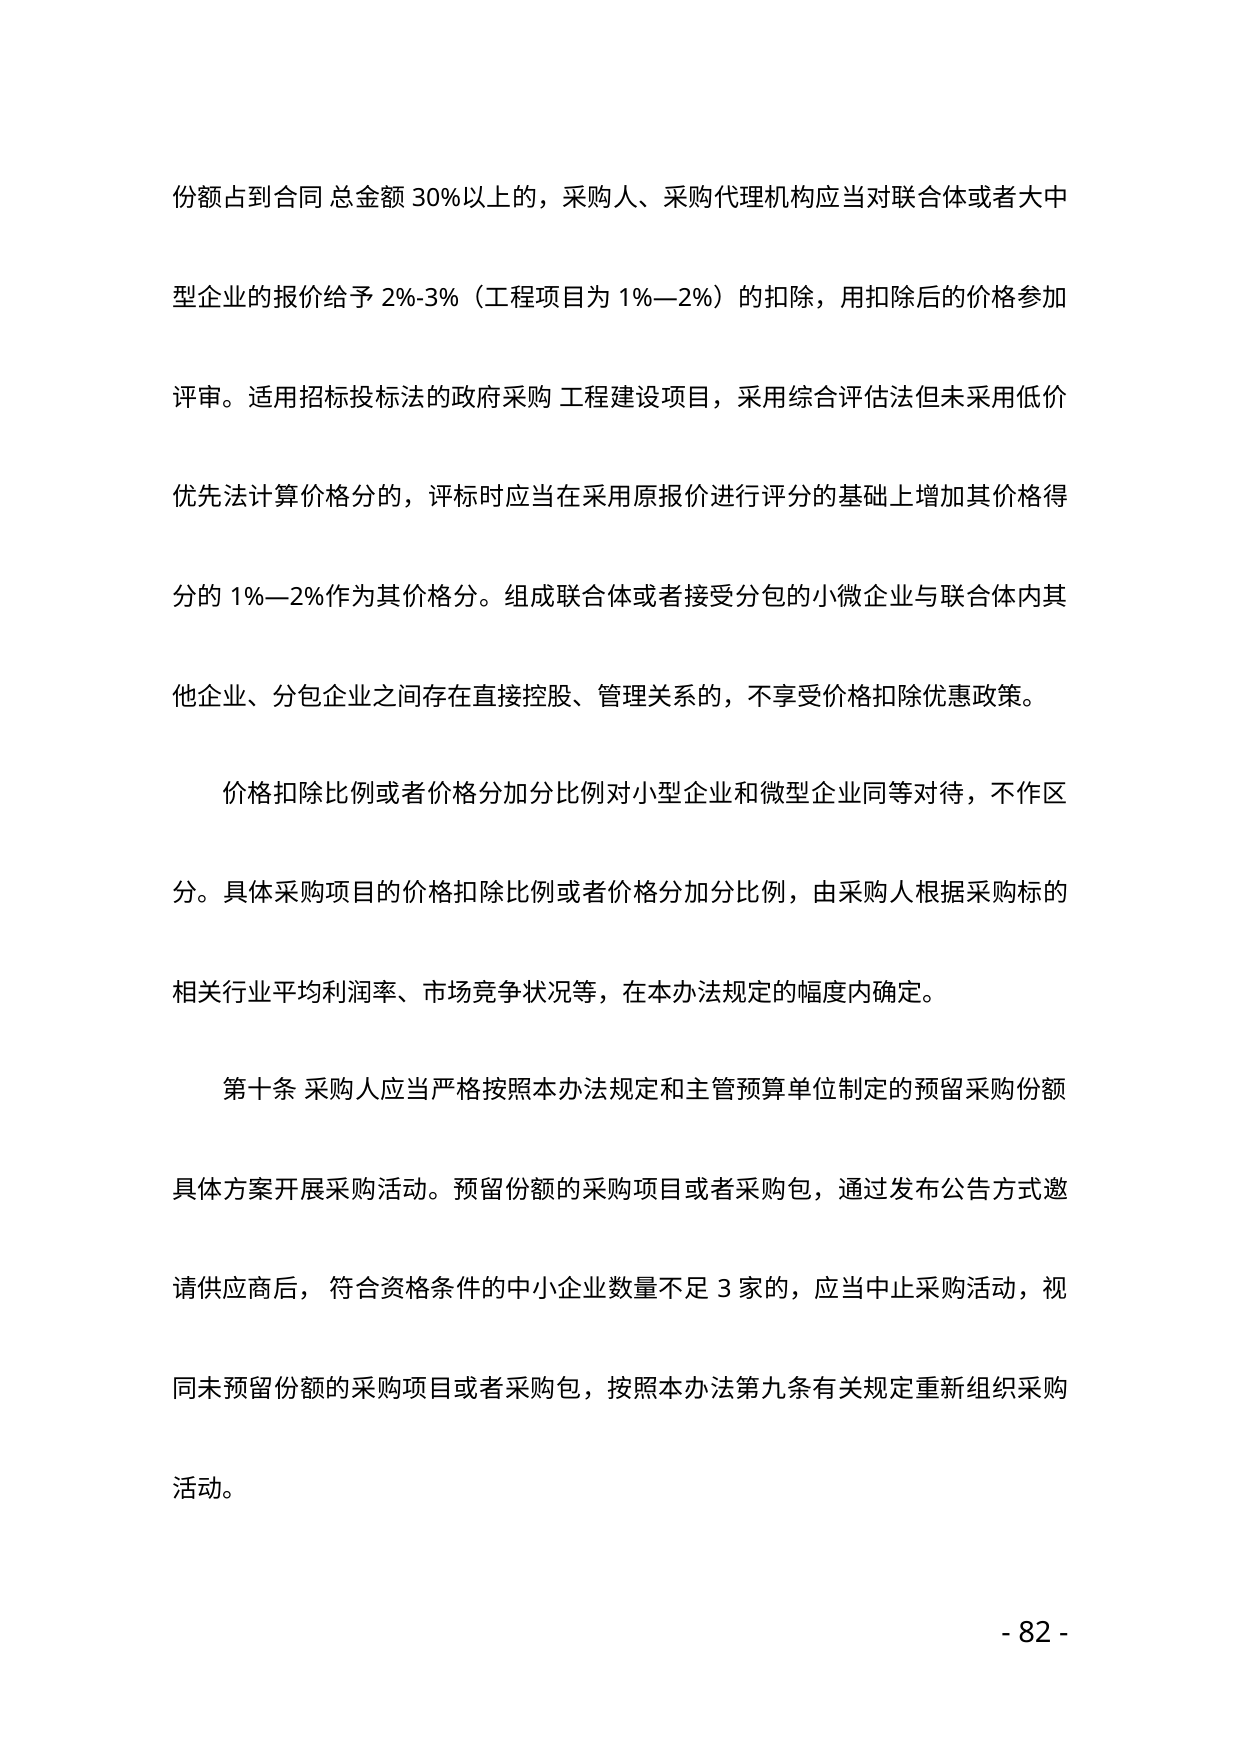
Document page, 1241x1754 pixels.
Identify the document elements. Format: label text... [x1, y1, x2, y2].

text 第十条 采购人应当严格按照本办法规定和主管预算单位制定的预留采购份额具体方案开展采购活动。预留份额的采购项目或者采购包，通过发布公告方式邀请供应商后， 符合资格条件的中小企业数量不足 3 家的，应当中止采购活动，视同未预留份额的采购项目或者采购包，按照本办法第九条有关规定重新组织采购活动。 [172, 1054, 1068, 1520]
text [172, 162, 1068, 727]
text 价格扣除比例或者价格分加分比例对小型企业和微型企业同等对待，不作区分。具体采购项目的价格扣除比例或者价格分加分比例，由采购人根据采购标的相关行业平均利润率、市场竞争状况等，在本办法规定的幅度内确定。 [172, 758, 1068, 1024]
